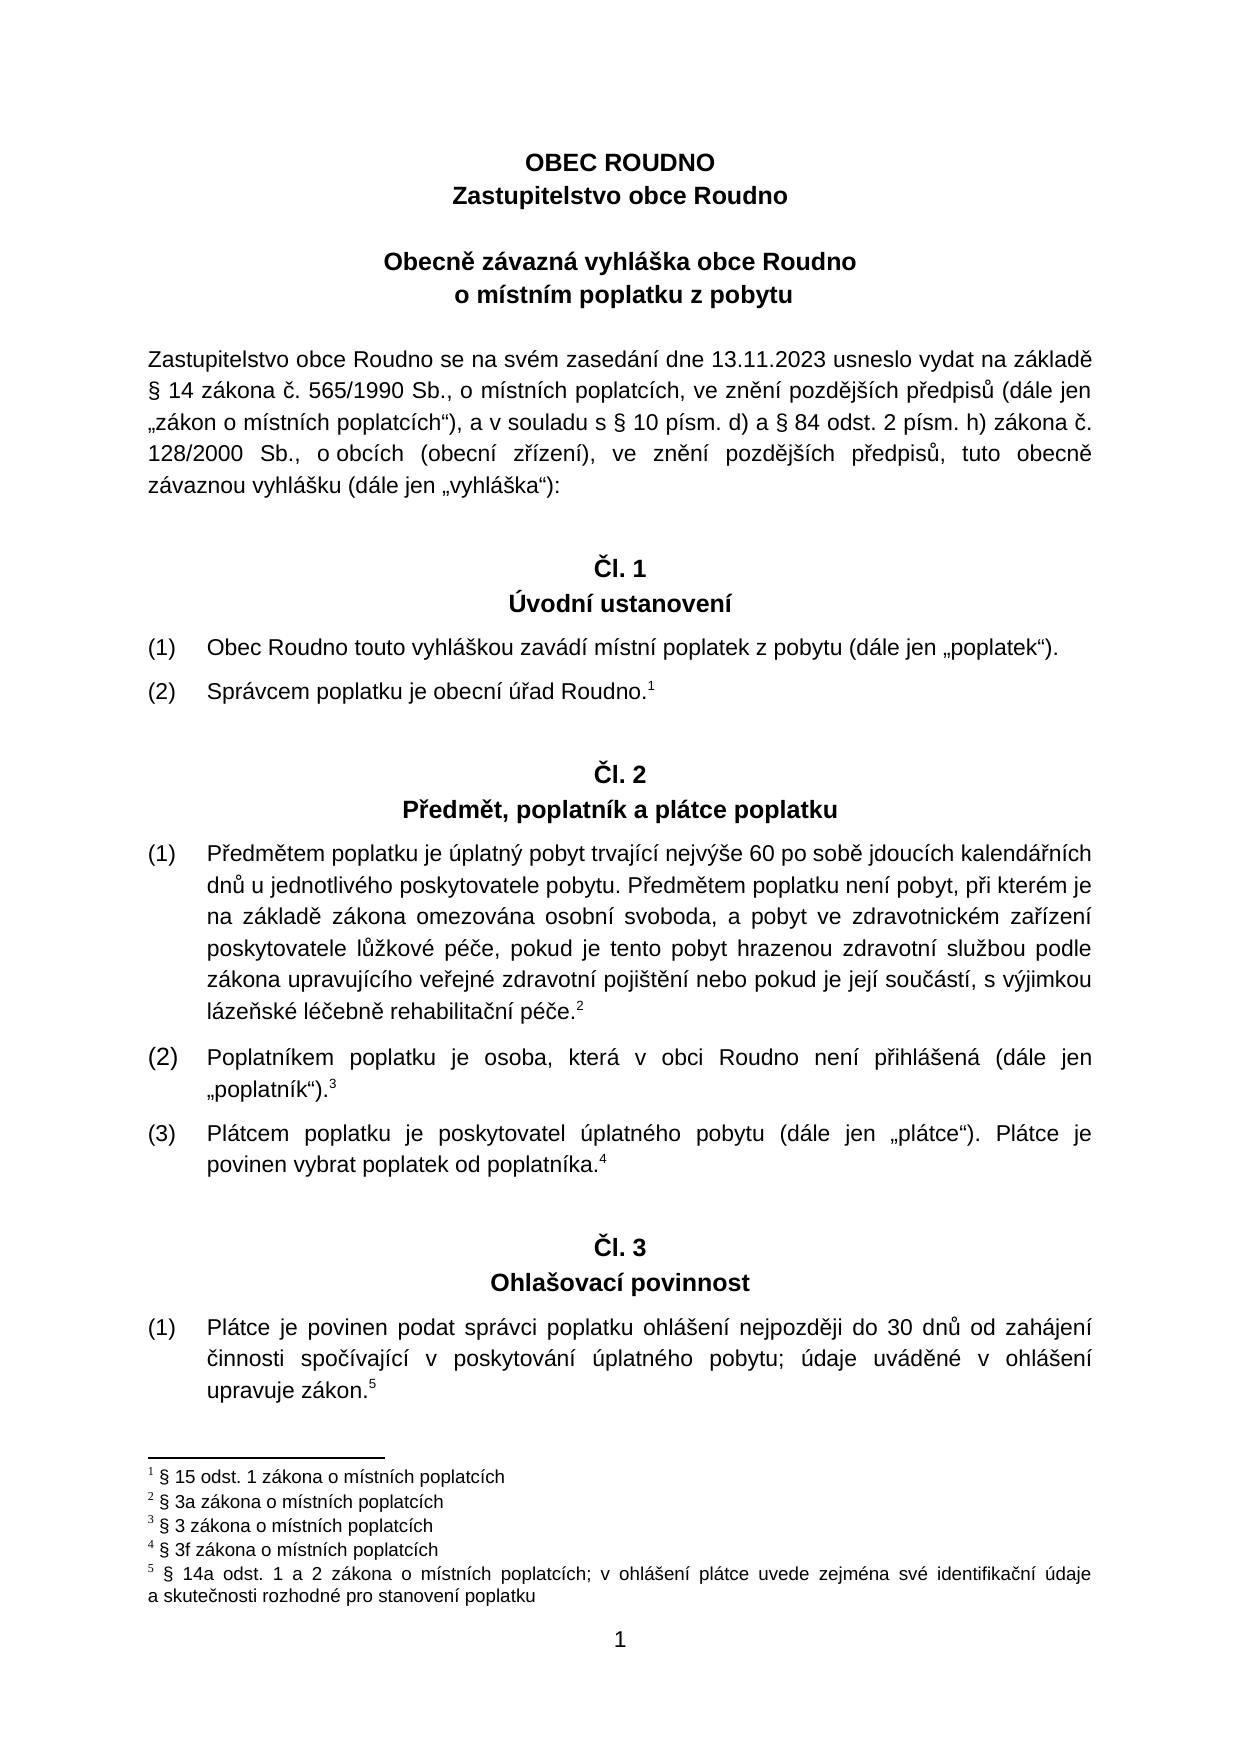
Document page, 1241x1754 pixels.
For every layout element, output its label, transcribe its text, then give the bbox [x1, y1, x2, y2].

list Poplatníkem poplatku je osoba, která v obci Roudno není přihlášená (dále jen „poplatník“). [148, 1042, 1093, 1102]
text Ohlašovací povinnost [148, 1268, 1093, 1297]
text o místním poplatku z pobytu [148, 280, 1093, 308]
text Zastupitelstvo obce Roudno [148, 181, 1093, 209]
text Úvodní ustanovení [148, 588, 1093, 617]
list Předmětem poplatku je úplatný pobyt trvající nejvýše 60 po sobě jdoucích kalendářních dnů u jednotlivého poskytovatele pobytu. Předmětem poplatku není pobyt, při kterém je na základě zákona omezována osobní svoboda, a pobyt ve zdravotnickém zařízení poskytovatele lůžkové péče, pokud je tento pobyt hrazenou zdravotní službou podle zákona upravujícího veřejné zdravotní pojištění nebo pokud je její součástí, s výjimkou lázeňské léčebně rehabilitační péče. [148, 840, 1093, 1024]
text Čl. 1 [148, 553, 1093, 582]
list Správcem poplatku je obecní úřad Roudno. [148, 678, 1093, 704]
text Předmět, poplatník a plátce poplatku [148, 794, 1093, 823]
text Čl. 3 [148, 1233, 1093, 1262]
text Obecně závazná vyhláška obce Roudno [148, 247, 1093, 275]
list Plátce je povinen podat správci poplatku ohlášení nejpozději do 30 dnů od zahájení činnosti spočívající v poskytování úplatného pobytu; údaje uváděné v ohlášení upravuje zákon. [148, 1313, 1093, 1403]
text Čl. 2 [148, 759, 1093, 788]
list Plátcem poplatku je poskytovatel úplatného pobytu (dále jen „plátce“). Plátce je povinen vybrat poplatek od poplatníka. [148, 1120, 1093, 1178]
text OBEC ROUDNO [148, 148, 1093, 176]
text Zastupitelstvo obce Roudno se na svém zasedání dne 13.11.2023 usneslo vydat na základě § 14 zákona č. 565/1990 Sb., o místních poplatcích, ve znění pozdějších předpisů (dále jen „zákon o místních poplatcích“), a v souladu s § 10 písm. d) a § 84 odst. 2 písm. h) zákona č. 128/2000 Sb., o obcích (obecní zřízení), ve znění pozdějších předpisů, tuto obecně závaznou vyhlášku (dále jen „vyhláška“): [148, 346, 1093, 498]
list Obec Roudno touto vyhláškou zavádí místní poplatek z pobytu (dále jen „poplatek“). [148, 634, 1093, 660]
